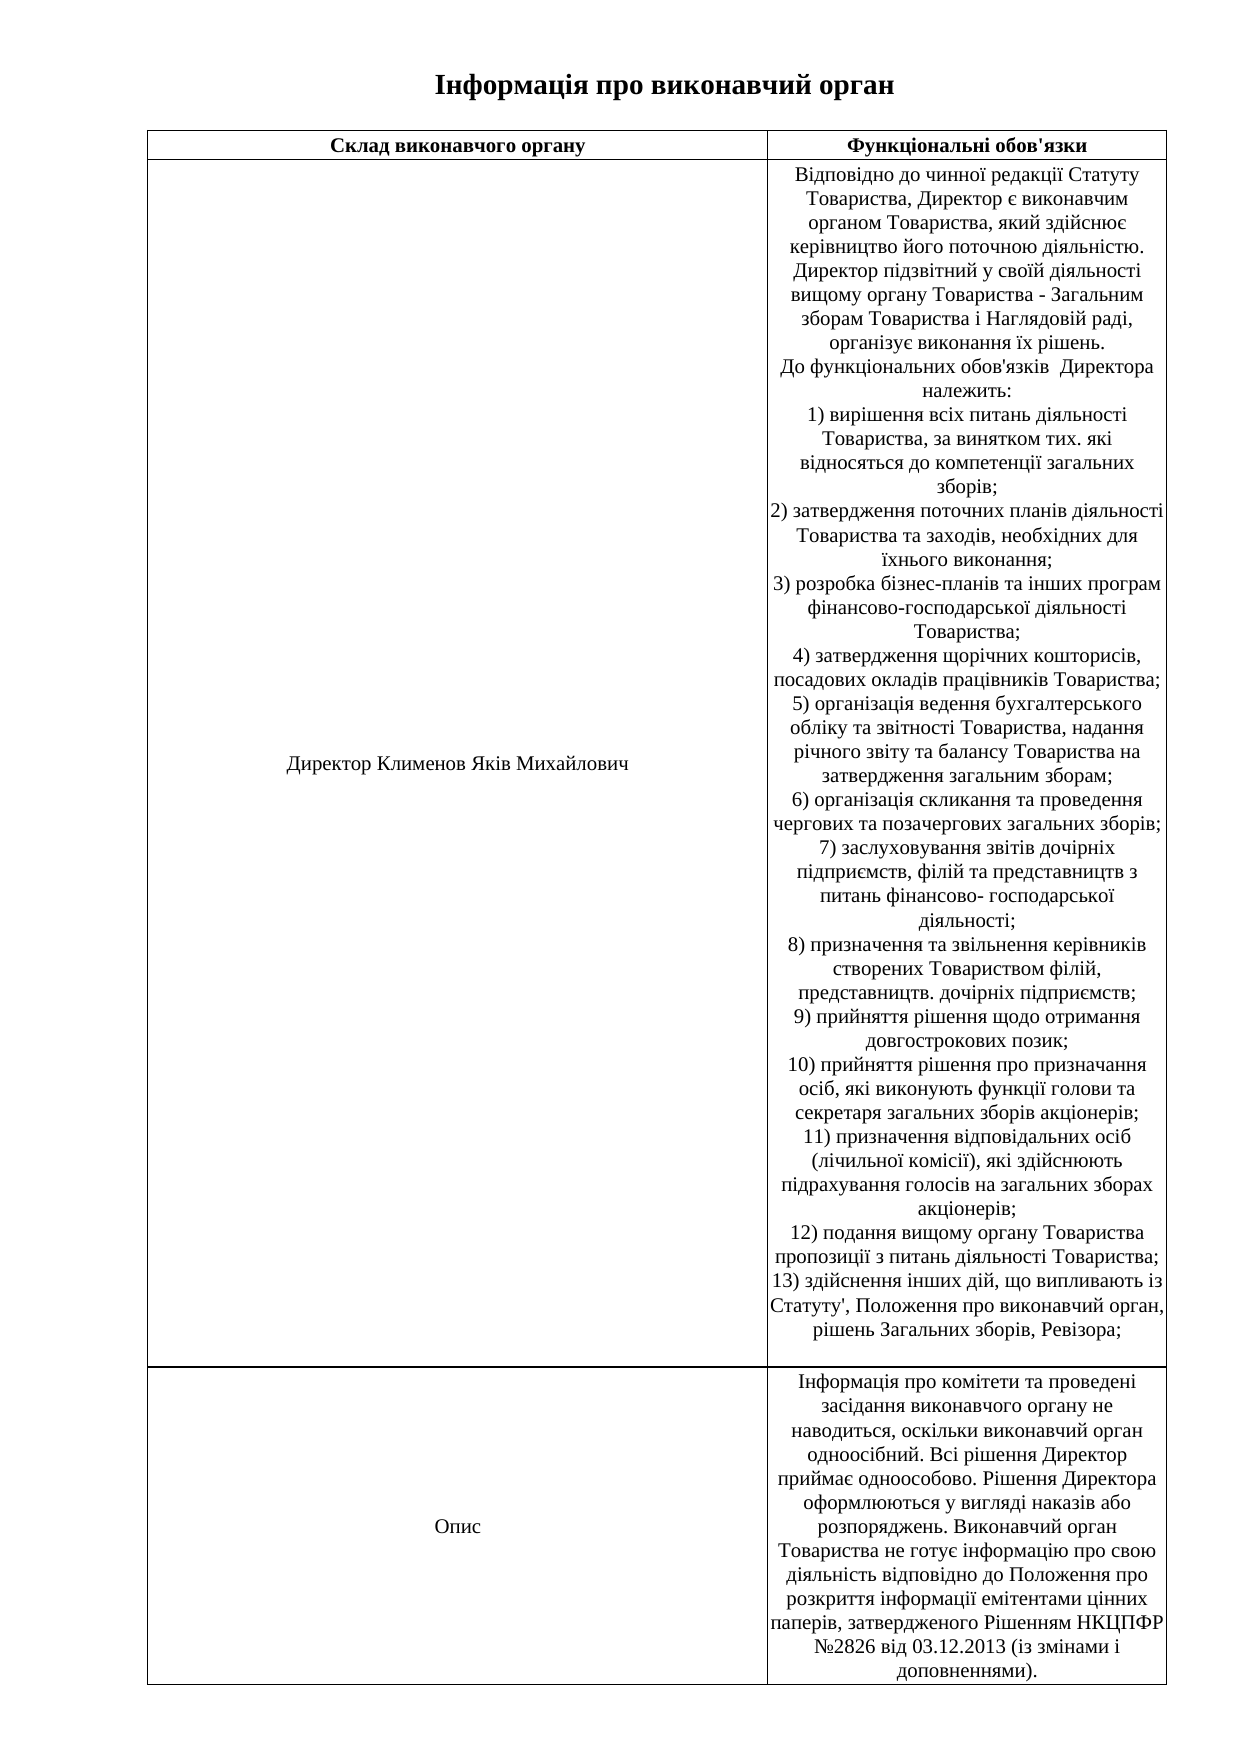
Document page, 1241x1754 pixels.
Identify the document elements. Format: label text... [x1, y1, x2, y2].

table_cell Інформація про комітети та проведені засідання виконавчого органу не наводиться, оскільки виконавчий орган одноосібний. Всі рішення Директор приймає одноособово. Рішення Директора оформлюються у вигляді наказів або розпоряджень. Виконавчий орган Товариства не готує інформацію про свою діяльність відповідно до Положення про розкриття інформації емітентами цінних паперів, затвердженого Рішенням НКЦПФР №2826 від 03.12.2013 (із змінами і доповненнями). [768, 1368, 1166, 1684]
table_cell Відповідно до чинної редакції Статуту Товариства, Директор є виконавчим органом Товариства, який здійснює керівництво його поточною діяльністю. Директор підзвітний у своїй діяльності вищому органу Товариства - Загальним зборам Товариства і Наглядовій раді, організує виконання їх рішень. До функціональних обов'язків Директора належить: 1) вирішення всіх питань діяльності Товариства, за винятком тих. які відносяться до компетенції загальних зборів; 2) затвердження поточних планів діяльності Товариства та заходів, необхідних для їхнього виконання; 3) розробка бізнес-планів та інших програм фінансово-господарської діяльності Товариства; 4) затвердження щорічних кошторисів, посадових окладів працівників Товариства; 5) організація ведення бухгалтерського обліку та звітності Товариства, надання річного звіту та балансу Товариства на затвердження загальним зборам; 6) організація скликання та проведення чергових та позачергових загальних зборів; 7) заслуховування звітів дочірніх підприємств, філій та представництв з питань фінансово- господарської діяльності; 8) призначення та звільнення керівників створених Товариством філій, представництв. дочірніх підприємств; 9) прийняття рішення щодо отримання довгострокових позик; 10) прийняття рішення про призначання осіб, які виконують функції голови та секретаря загальних зборів акціонерів; 11) призначення відповідальних осіб (лічильної комісії), які здійснюють підрахування голосів на загальних зборах акціонерів; 12) подання вищому органу Товариства пропозиції з питань діяльності Товариства; 13) здійснення інших дій, що випливають із Статуту', Положення про виконавчий орган, рішень Загальних зборів, Ревізора; [768, 160, 1166, 1366]
table_cell Директор Клименов Якiв Михайлович [148, 160, 767, 1366]
table_cell Опис [148, 1368, 767, 1684]
table_header Функціональні обов'язки [768, 131, 1166, 158]
text Інформація про виконавчий орган [148, 67, 1181, 101]
table_header Склад виконавчого органу [148, 131, 767, 158]
